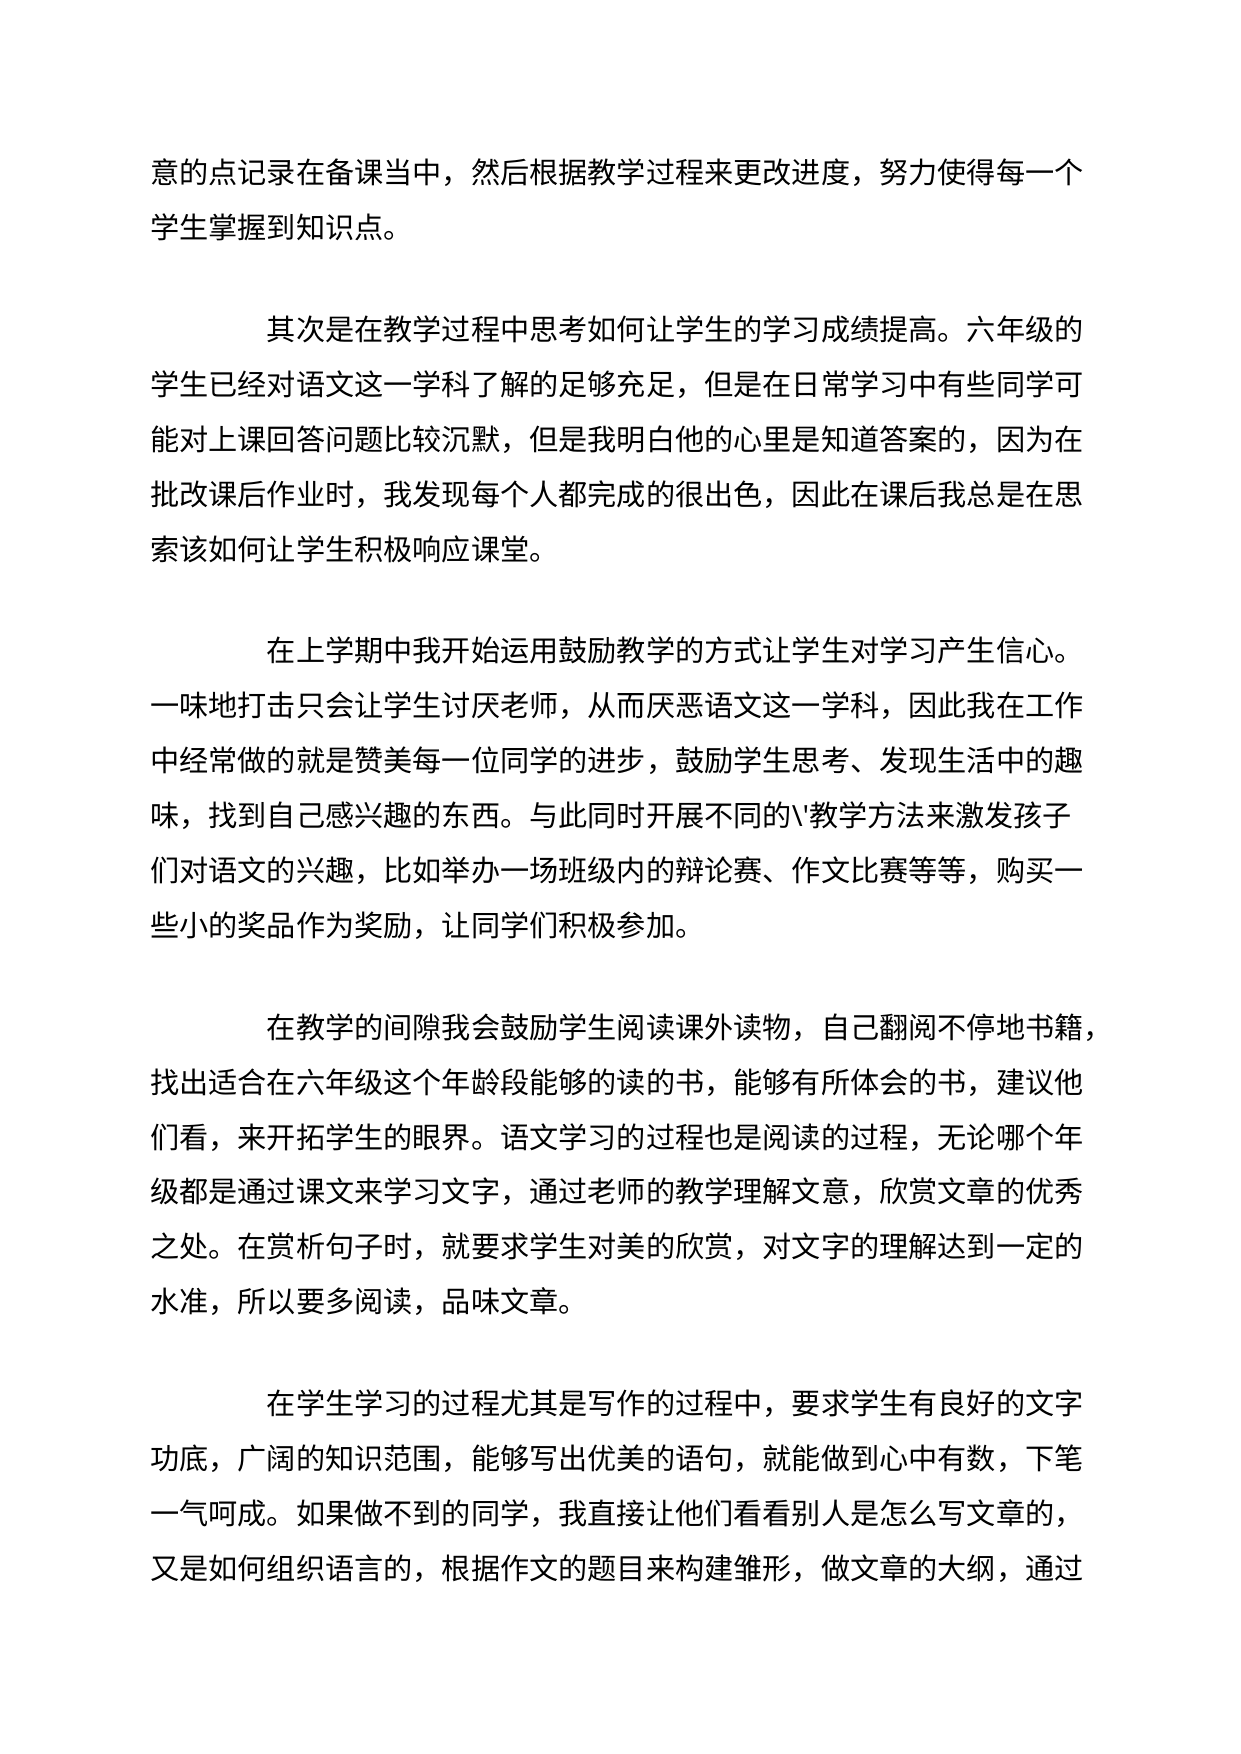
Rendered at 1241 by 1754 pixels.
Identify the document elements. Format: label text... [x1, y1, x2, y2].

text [150, 1381, 1090, 1588]
text 其次是在教学过程中思考如何让学生的学习成绩提高。六年级的学生已经对语文这一学科了解的足够充足，但是在日常学习中有些同学可能对上课回答问题比较沉默，但是我明白他的心里是知道答案的，因为在批改课后作业时，我发现每个人都完成的很出色，因此在课后我总是在思索该如何让学生积极响应课堂。 [150, 307, 1090, 568]
text 在教学的间隙我会鼓励学生阅读课外读物，自己翻阅不停地书籍，找出适合在六年级这个年龄段能够的读的书，能够有所体会的书，建议他们看，来开拓学生的眼界。语文学习的过程也是阅读的过程，无论哪个年级都是通过课文来学习文字，通过老师的教学理解文意，欣赏文章的优秀之处。在赏析句子时，就要求学生对美的欣赏，对文字的理解达到一定的水准，所以要多阅读，品味文章。 [150, 1004, 1090, 1321]
text 在上学期中我开始运用鼓励教学的方式让学生对学习产生信心。一味地打击只会让学生讨厌老师，从而厌恶语文这一学科，因此我在工作中经常做的就是赞美每一位同学的进步，鼓励学生思考、发现生活中的趣味，找到自己感兴趣的东西。与此同时开展不同的\'教学方法来激发孩子们对语文的兴趣，比如举办一场班级内的辩论赛、作文比赛等等，购买一些小的奖品作为奖励，让同学们积极参加。 [150, 628, 1090, 945]
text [150, 150, 1090, 247]
